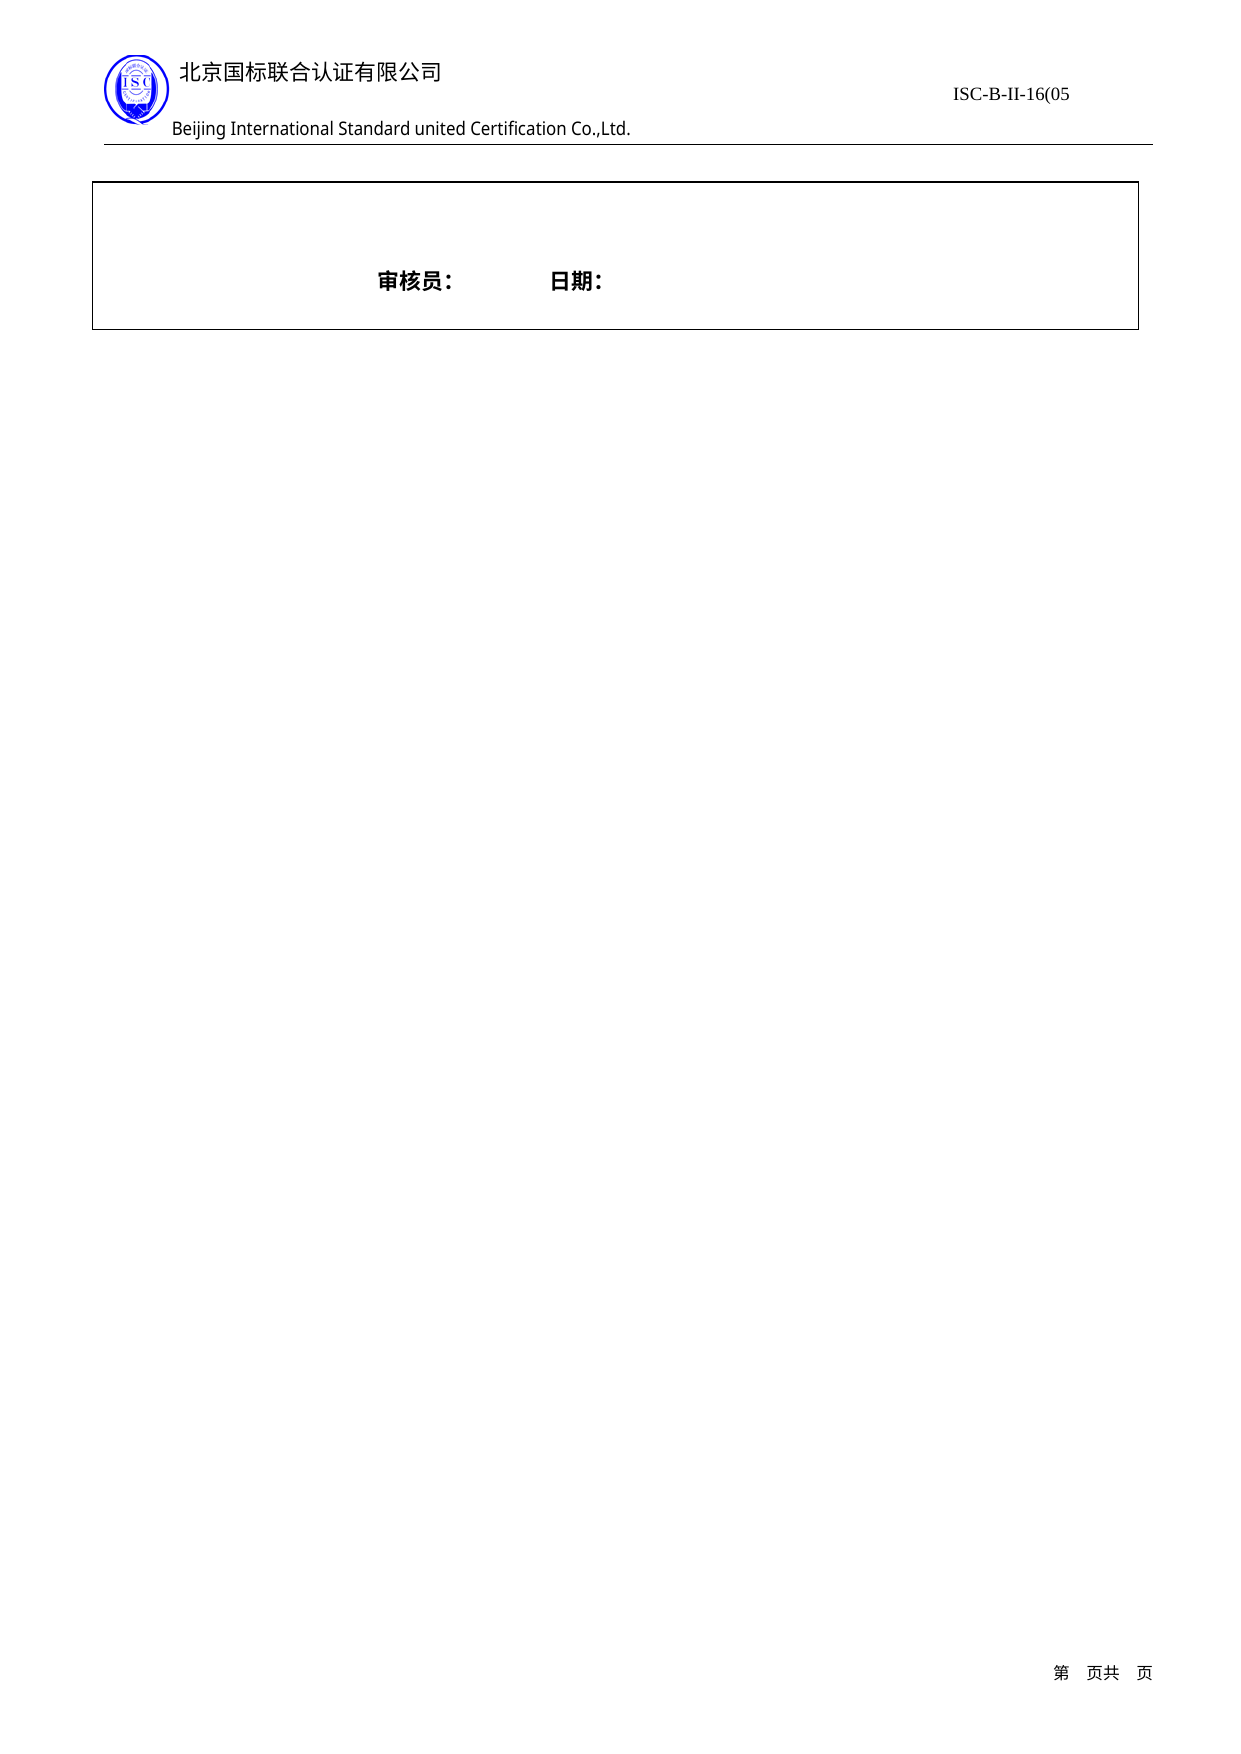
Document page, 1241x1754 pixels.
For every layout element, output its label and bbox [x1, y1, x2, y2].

table_cell [93, 183, 1138, 329]
picture [104, 55, 172, 124]
